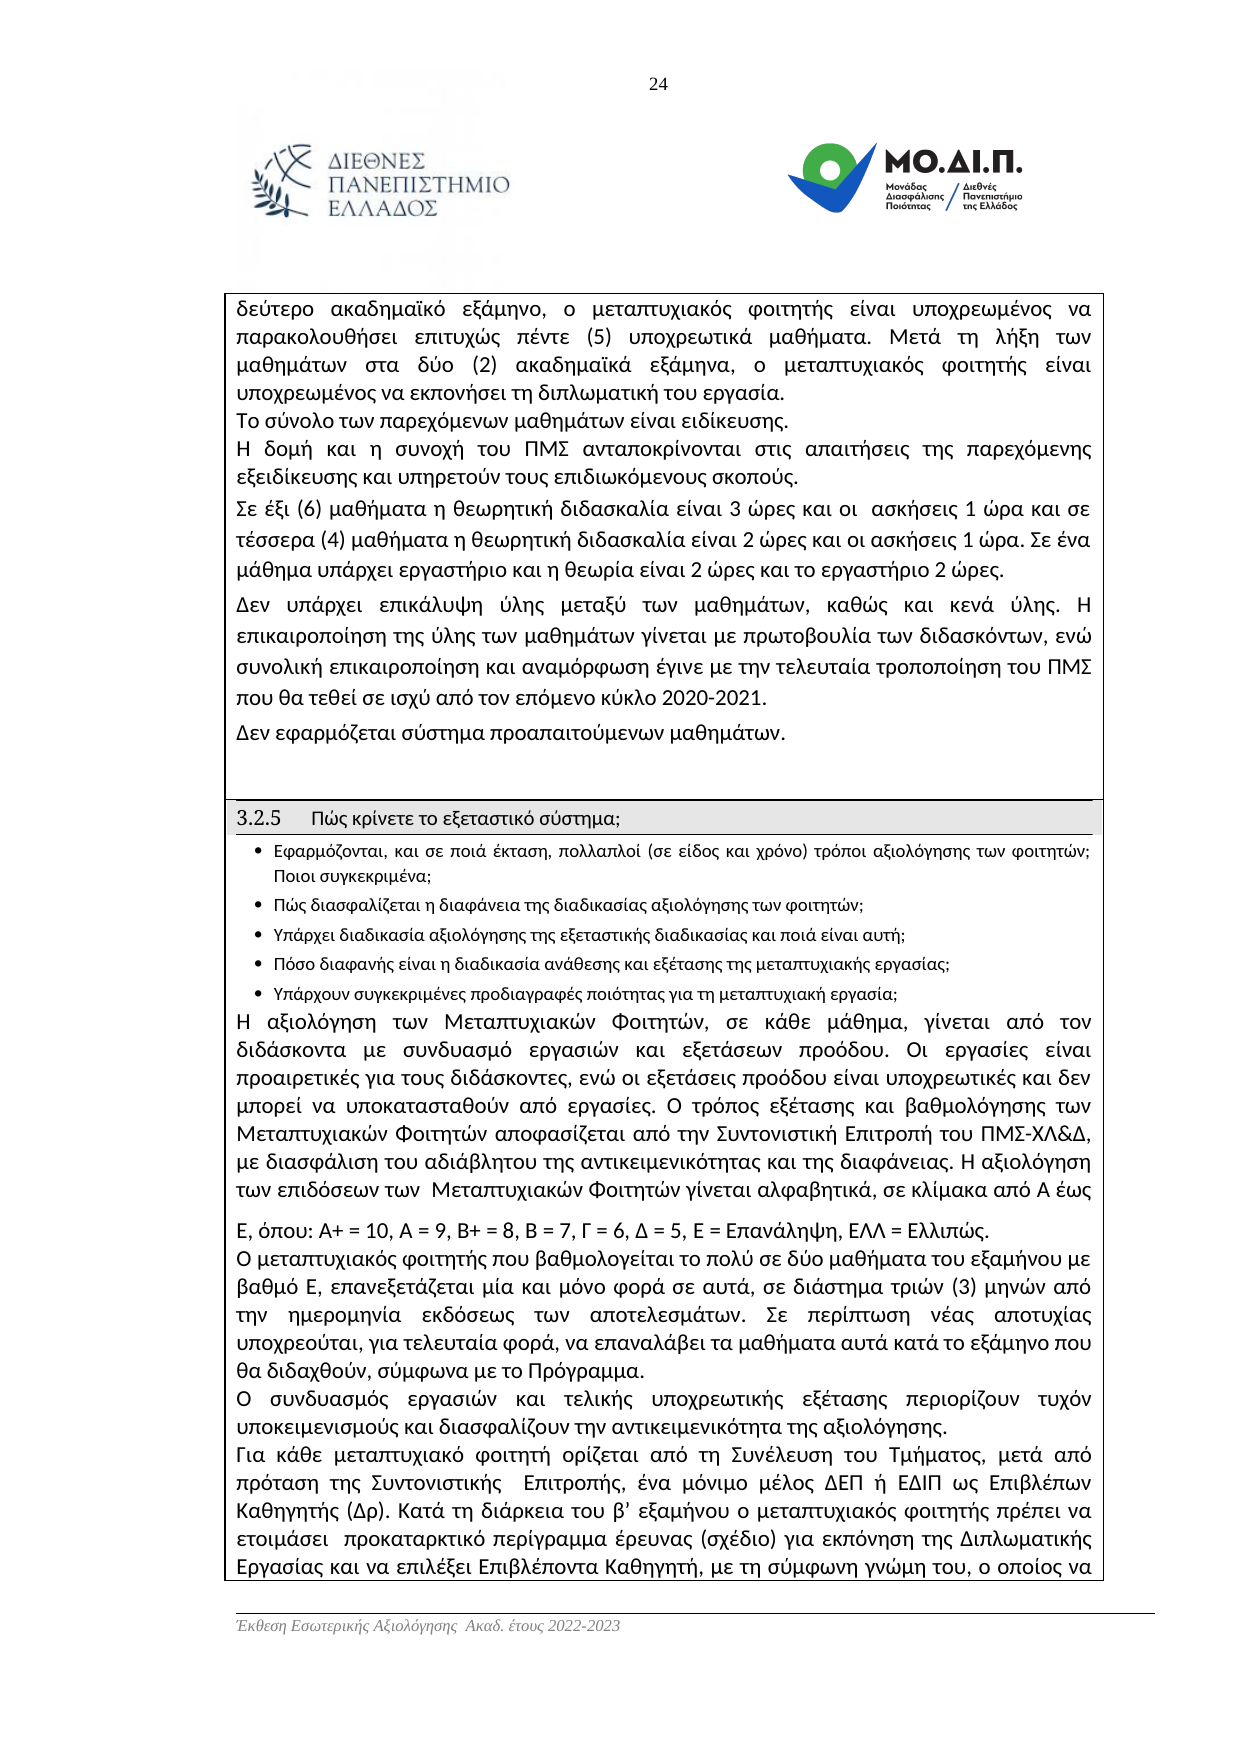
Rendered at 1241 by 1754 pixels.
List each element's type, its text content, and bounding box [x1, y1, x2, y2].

picture [771, 124, 1042, 230]
picture [236, 70, 532, 293]
